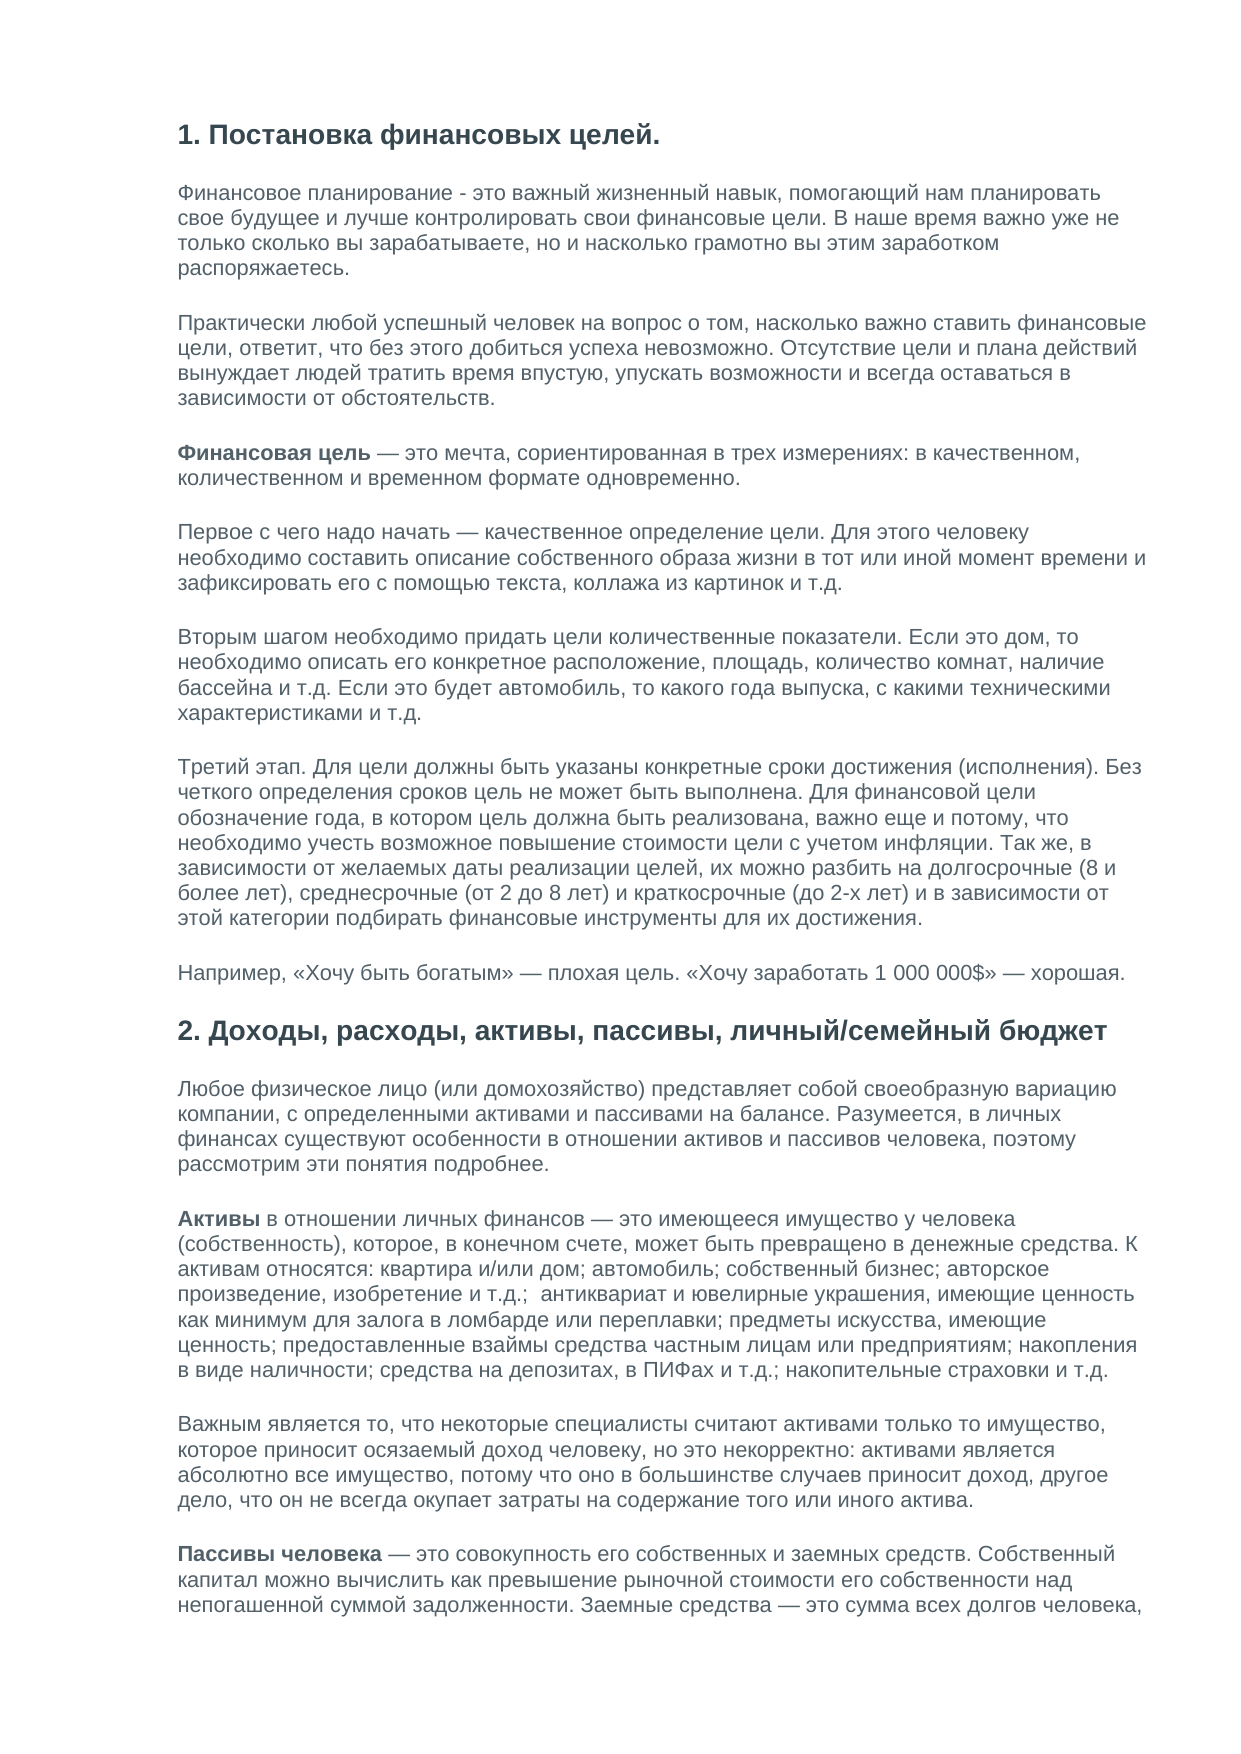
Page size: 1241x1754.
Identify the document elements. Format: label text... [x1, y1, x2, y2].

text Третий этап. Для цели должны быть указаны конкретные сроки достижения (исполнения). Без четкого определения сроков цель не может быть выполнена. Для финансовой цели обозначение года, в котором цель должна быть реализована, важно еще и потому, что необходимо учесть возможное повышение стоимости цели с учетом инфляции. Так же, в зависимости от желаемых даты реализации целей, их можно разбить на долгосрочные (8 и более лет), среднесрочные (от 2 до 8 лет) и краткосрочные (до 2-х лет) и в зависимости от этой категории подбирать финансовые инструменты для их достижения. [177, 754, 1152, 931]
text Например, «Хочу быть богатым» — плохая цель. «Хочу заработать 1 000 000$» — хорошая. [177, 960, 1152, 985]
subtitle 2. Доходы, расходы, активы, пассивы, личный/семейный бюджет [177, 1014, 1152, 1046]
text Практически любой успешный человек на вопрос о том, насколько важно ставить финансовые цели, ответит, что без этого добиться успеха невозможно. Отсутствие цели и плана действий вынуждает людей тратить время впустую, упускать возможности и всегда оставаться в зависимости от обстоятельств. [177, 310, 1152, 411]
text 1. Постановка финансовых целей. [177, 118, 1152, 151]
text Первое с чего надо начать — качественное определение цели. Для этого человеку необходимо составить описание собственного образа жизни в тот или иной момент времени и зафиксировать его с помощью текста, коллажа из картинок и т.д. [177, 519, 1152, 595]
text Вторым шагом необходимо придать цели количественные показатели. Если это дом, то необходимо описать его конкретное расположение, площадь, количество комнат, наличие бассейна и т.д. Если это будет автомобиль, то какого года выпуска, с какими техническими характеристиками и т.д. [177, 624, 1152, 725]
text Финансовая цель — это мечта, сориентированная в трех измерениях: в качественном, количественном и временном формате одновременно. [177, 440, 1152, 490]
text Активы в отношении личных финансов — это имеющееся имущество у человека (собственность), которое, в конечном счете, может быть превращено в денежные средства. К активам относятся: квартира и/или дом; автомобиль; собственный бизнес; авторское произведение, изобретение и т.д.; антиквариат и ювелирные украшения, имеющие ценность как минимум для залога в ломбарде или переплавки; предметы искусства, имеющие ценность; предоставленные взаймы средства частным лицам или предприятиям; накопления в виде наличности; средства на депозитах, в ПИФах и т.д.; накопительные страховки и т.д. [177, 1206, 1152, 1382]
text Любое физическое лицо (или домохозяйство) представляет собой своеобразную вариацию компании, с определенными активами и пассивами на балансе. Разумеется, в личных финансах существуют особенности в отношении активов и пассивов человека, поэтому рассмотрим эти понятия подробнее. [177, 1076, 1152, 1176]
text Важным является то, что некоторые специалисты считают активами только то имущество, которое приносит осязаемый доход человеку, но это некорректно: активами является абсолютно все имущество, потому что оно в большинстве случаев приносит доход, другое дело, что он не всегда окупает затраты на содержание того или иного актива. [177, 1411, 1152, 1512]
text Финансовое планирование - это важный жизненный навык, помогающий нам планировать свое будущее и лучше контролировать свои финансовые цели. В наше время важно уже не только сколько вы зарабатываете, но и насколько грамотно вы этим заработком распоряжаетесь. [177, 180, 1152, 281]
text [177, 1541, 1152, 1617]
